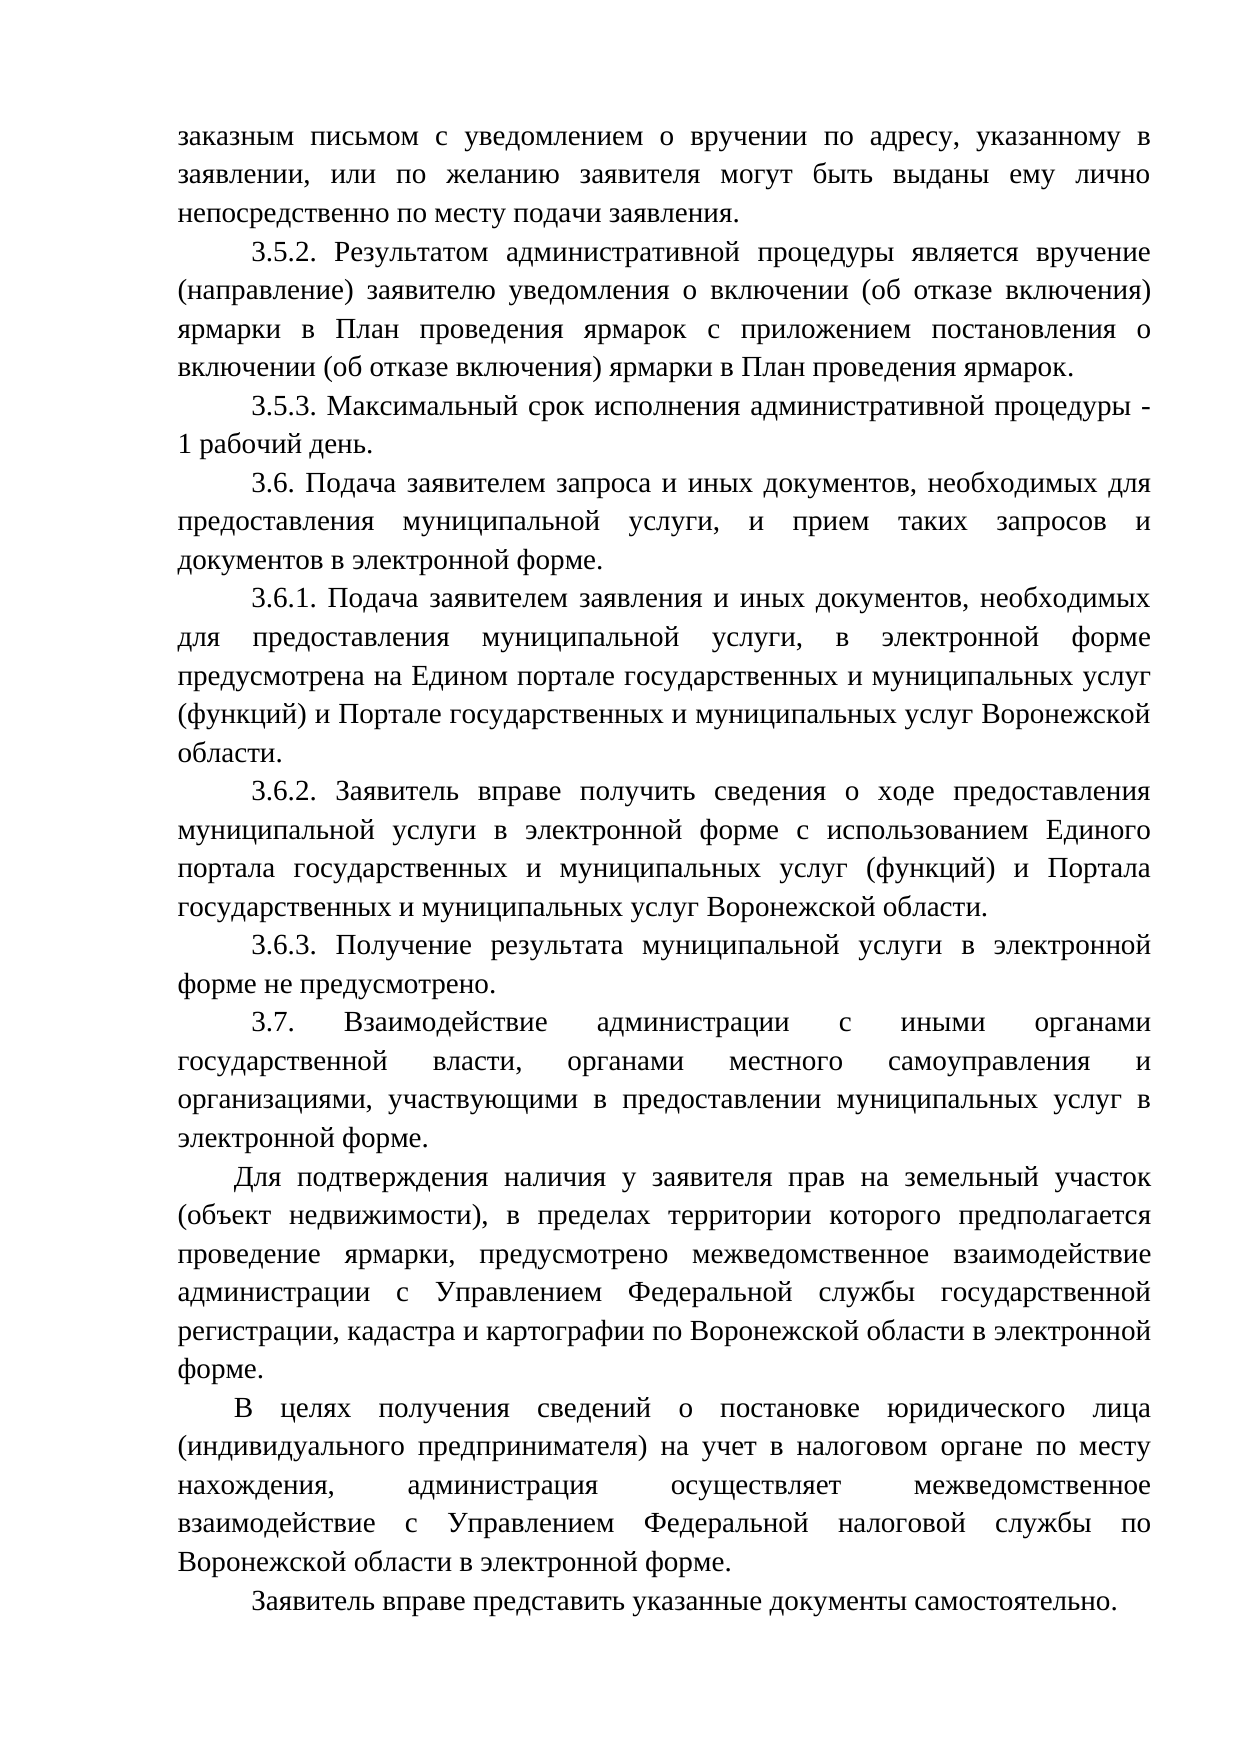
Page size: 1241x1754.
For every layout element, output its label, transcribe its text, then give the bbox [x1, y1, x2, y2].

text 3.6.2. Заявитель вправе получить сведения о ходе предоставления муниципальной услуги в электронной форме с использованием Единого портала государственных и муниципальных услуг (функций) и Портала государственных и муниципальных услуг Воронежской области. [177, 773, 1152, 922]
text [177, 118, 1152, 229]
text В целях получения сведений о постановке юридического лица (индивидуального предпринимателя) на учет в налоговом органе по месту нахождения, администрация осуществляет межведомственное взаимодействие с Управлением Федеральной налоговой службы по Воронежской области в электронной форме. [177, 1390, 1152, 1578]
text Заявитель вправе представить указанные документы самостоятельно. [177, 1583, 1152, 1616]
text 3.5.2. Результатом административной процедуры является вручение (направление) заявителю уведомления о включении (об отказе включения) ярмарки в План проведения ярмарок с приложением постановления о включении (об отказе включения) ярмарки в План проведения ярмарок. [177, 234, 1152, 383]
text 3.6. Подача заявителем запроса и иных документов, необходимых для предоставления муниципальной услуги, и прием таких запросов и документов в электронной форме. [177, 465, 1152, 576]
text Для подтверждения наличия у заявителя прав на земельный участок (объект недвижимости), в пределах территории которого предполагается проведение ярмарки, предусмотрено межведомственное взаимодействие администрации с Управлением Федеральной службы государственной регистрации, кадастра и картографии по Воронежской области в электронной форме. [177, 1159, 1152, 1385]
text 3.7. Взаимодействие администрации с иными органами государственной власти, органами местного самоуправления и организациями, участвующими в предоставлении муниципальных услуг в электронной форме. [177, 1004, 1152, 1154]
text 3.6.3. Получение результата муниципальной услуги в электронной форме не предусмотрено. [177, 927, 1152, 999]
text 3.5.3. Максимальный срок исполнения административной процедуры - 1 рабочий день. [177, 388, 1152, 460]
text 3.6.1. Подача заявителем заявления и иных документов, необходимых для предоставления муниципальной услуги, в электронной форме предусмотрена на Едином портале государственных и муниципальных услуг (функций) и Портале государственных и муниципальных услуг Воронежской области. [177, 581, 1152, 768]
